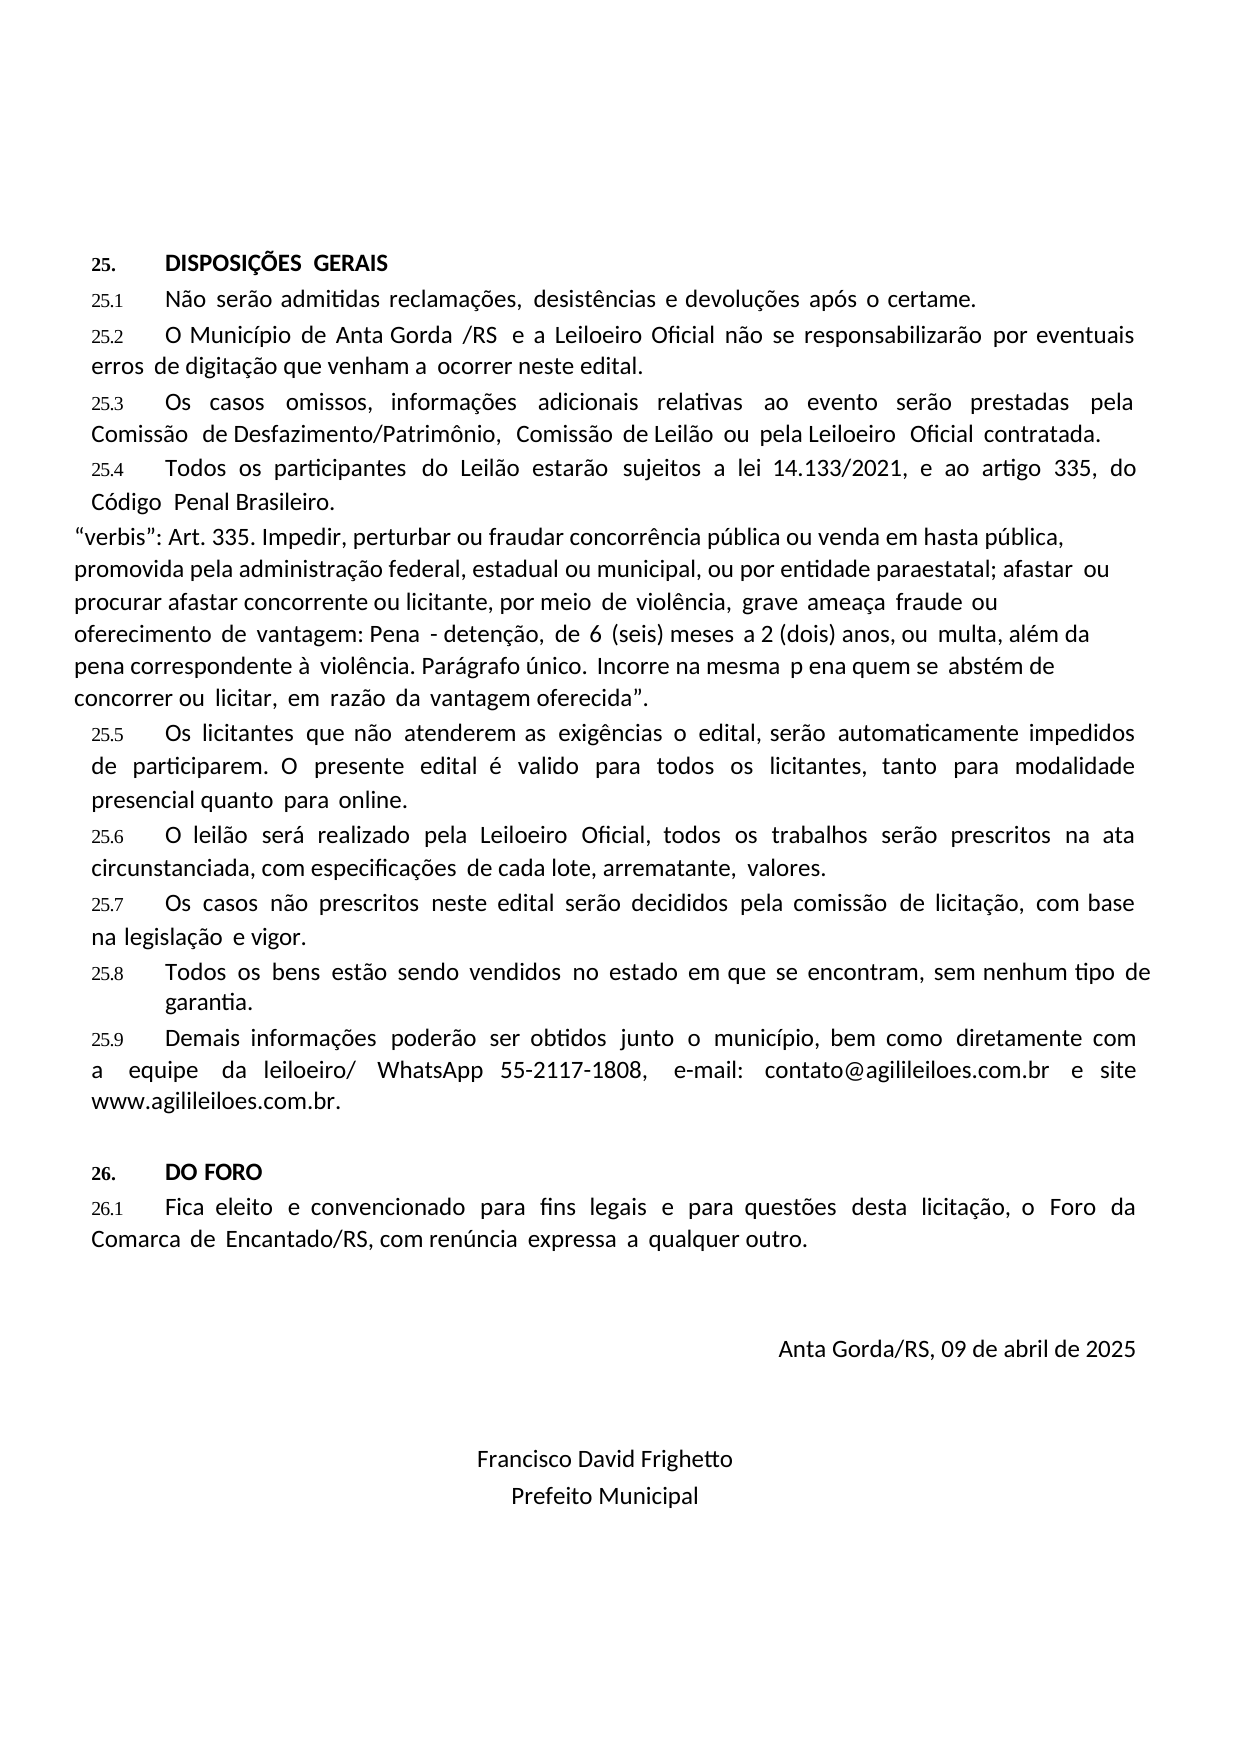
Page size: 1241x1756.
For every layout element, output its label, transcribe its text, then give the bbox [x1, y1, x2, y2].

list Os casos omissos, informações adicionais relativas ao evento serão prestadas pela Comissão de Desfazimento/Patrimônio, Comissão de Leilão ou pela Leiloeiro Oficial contratada. [91, 387, 1134, 448]
list O Município de Anta Gorda /RS e a Leiloeiro Oficial não se responsabilizarão por eventuais erros de digitação que venham a ocorrer neste edital. [91, 319, 1134, 381]
list Não serão admitidas reclamações, desistências e devoluções após o certame. [91, 283, 1152, 314]
subtitle DO FORO [91, 1156, 1152, 1186]
text Francisco David Frighetto [74, 1443, 1136, 1474]
list Demais informações poderão ser obtidos junto o município, bem como diretamente com a equipe da leiloeiro/ WhatsApp 55-2117-1808, e-mail: contato@agilileiloes.com.br e site www.agilileiloes.com.br. [91, 1022, 1137, 1116]
list Todos os participantes do Leilão estarão sujeitos a lei 14.133/2021, e ao artigo 335, do Código Penal Brasileiro. [91, 452, 1137, 517]
list Os casos não prescritos neste edital serão decididos pela comissão de licitação, com base na legislação e vigor. [91, 887, 1136, 951]
list Fica eleito e convencionado para fins legais e para questões desta licitação, o Foro da Comarca de Encantado/RS, com renúncia expressa a qualquer outro. [91, 1192, 1136, 1253]
text Prefeito Municipal [74, 1480, 1136, 1511]
text Anta Gorda/RS, 09 de abril de 2025 [74, 1333, 1136, 1364]
subtitle DISPOSIÇÕES GERAIS [91, 247, 1152, 278]
list O leilão será realizado pela Leiloeiro Oficial, todos os trabalhos serão prescritos na ata circunstanciada, com especificações de cada lote, arrematante, valores. [91, 819, 1135, 883]
list Todos os bens estão sendo vendidos no estado em que se encontram, sem nenhum tipo de garantia. [91, 956, 1152, 1017]
list Os licitantes que não atenderem as exigências o edital, serão automaticamente impedidos de participarem. O presente edital é valido para todos os licitantes, tanto para modalidade presencial quanto para online. [91, 717, 1135, 814]
text “verbis”: Art. 335. Impedir, perturbar ou fraudar concorrência pública ou venda em hasta pública, promovida pela administração federal, estadual ou municipal, ou por entidade paraestatal; afastar ou procurar afastar concorrente ou licitante, por meio de violência, grave ameaça fraude ou oferecimento de vantagem: Pena - detenção, de 6 (seis) meses a 2 (dois) anos, ou multa, além da pena correspondente à violência. Parágrafo único. Incorre na mesma p ena quem se abstém de concorrer ou licitar, em razão da vantagem oferecida”. [74, 521, 1137, 713]
